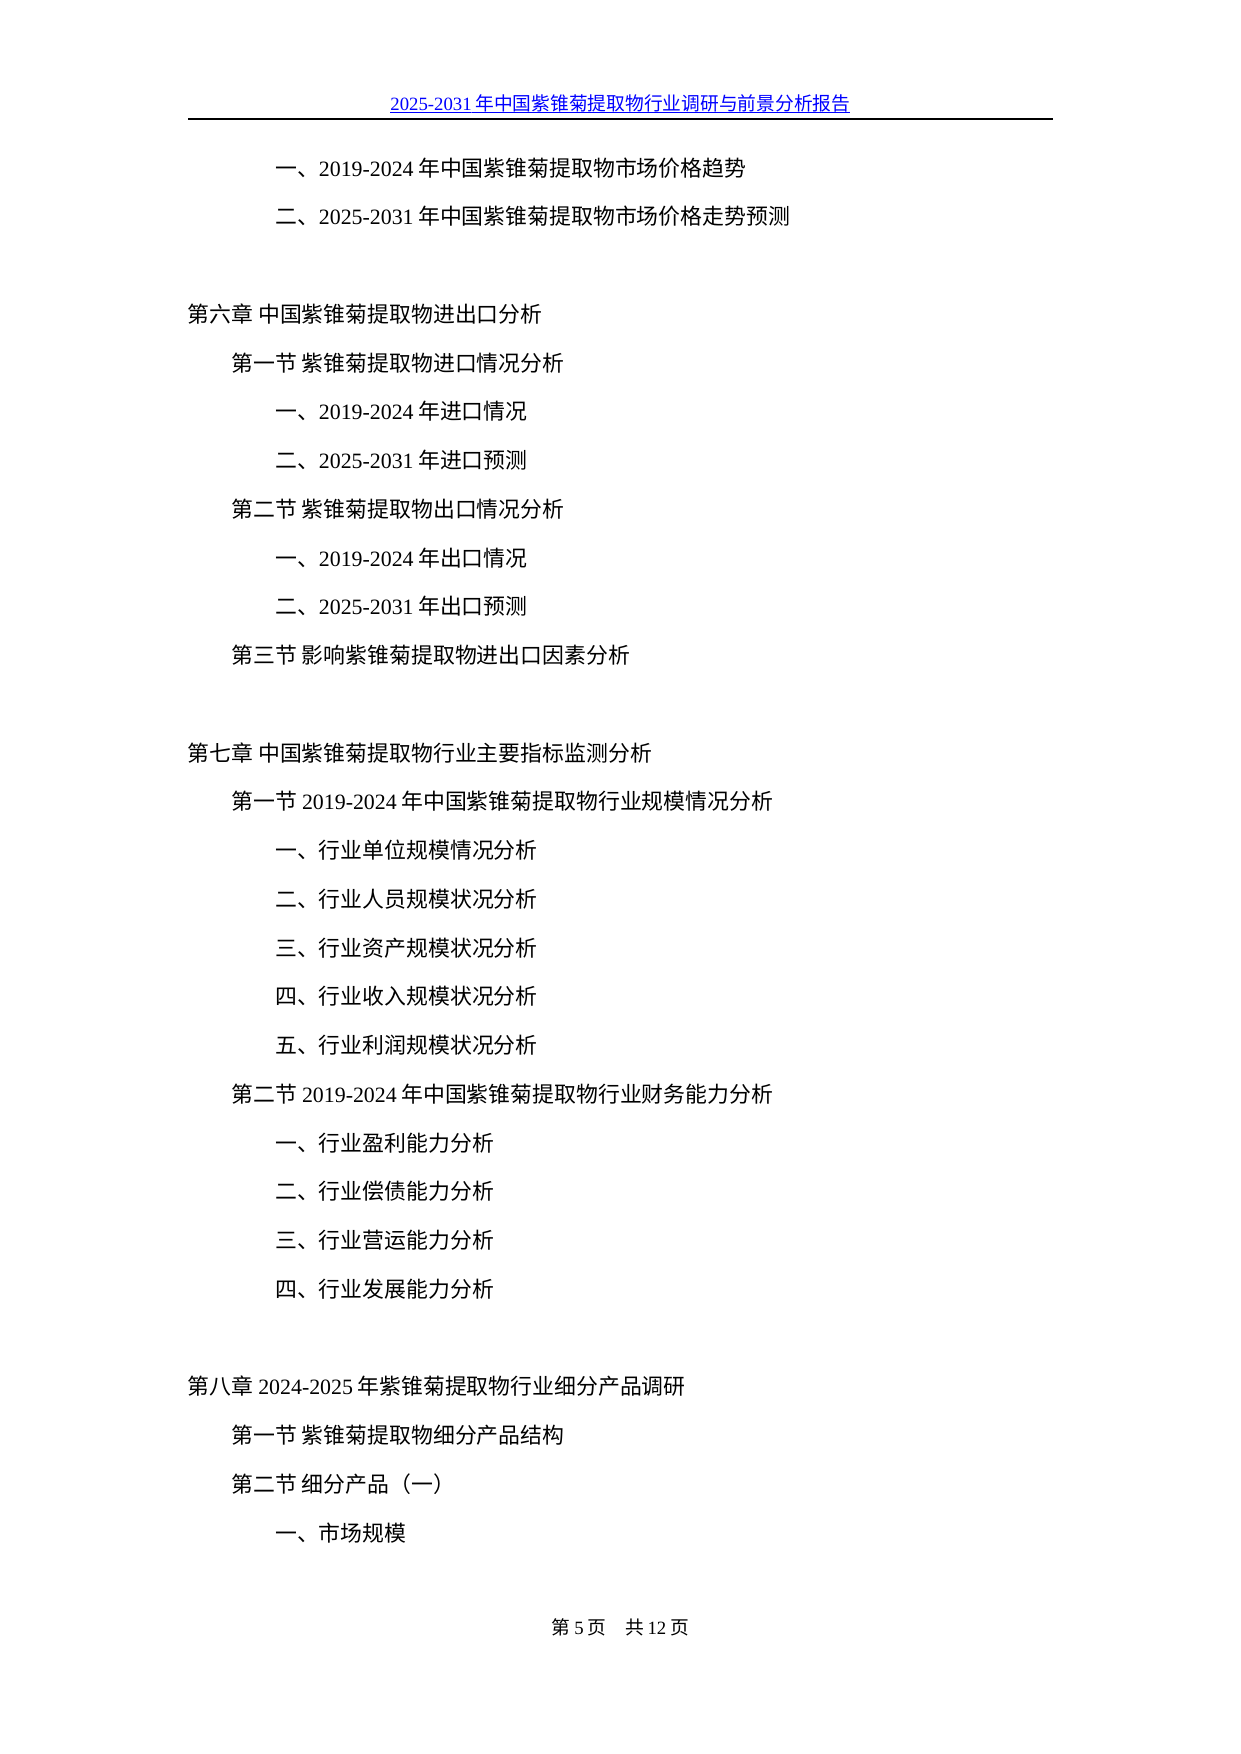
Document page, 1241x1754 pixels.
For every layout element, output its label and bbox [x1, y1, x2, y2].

text [187, 150, 1053, 1548]
